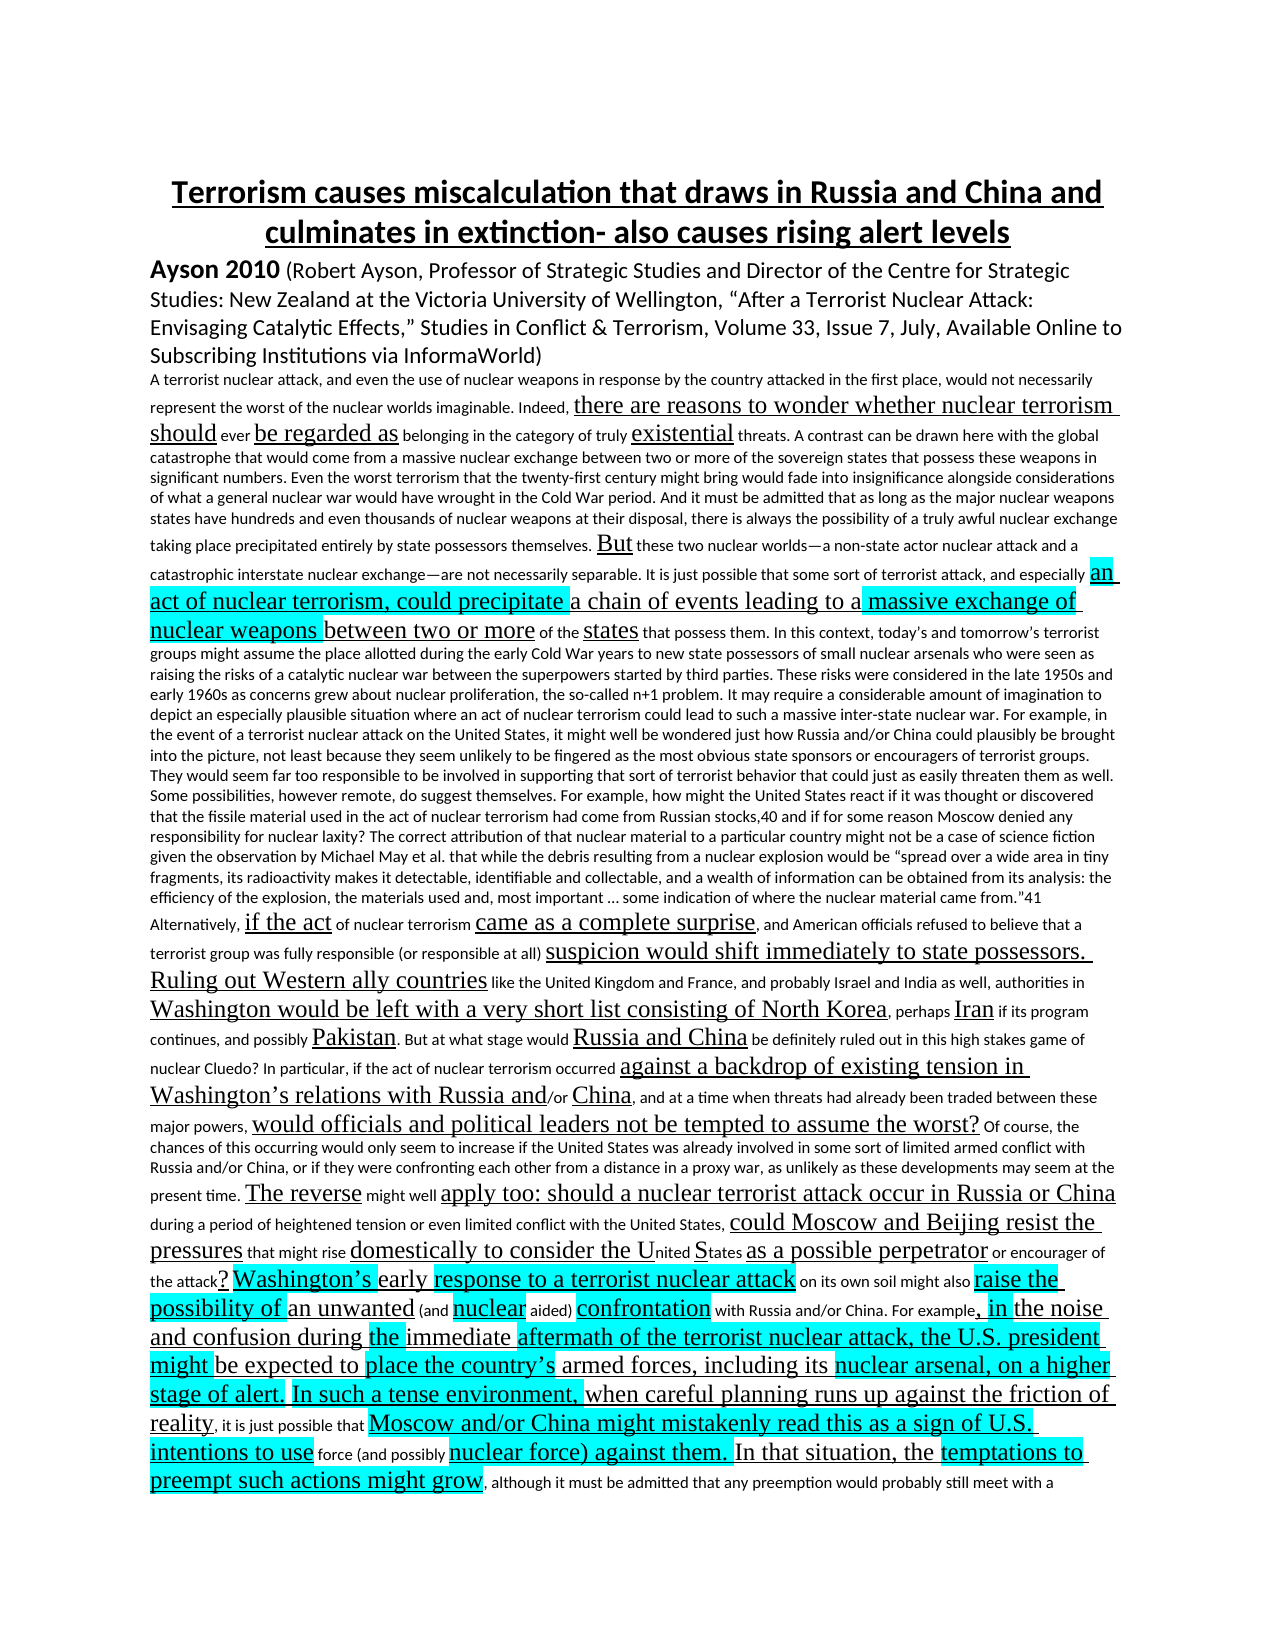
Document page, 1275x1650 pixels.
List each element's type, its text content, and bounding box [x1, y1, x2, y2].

text Ayson 2010 (Robert Ayson, Professor of Strategic Studies and Director of the Centre for Strategic Studies: New Zealand at the Victoria University of Wellington, “After a Terrorist Nuclear Attack: Envisaging Catalytic Effects,” Studies in Conflict & Terrorism, Volume 33, Issue 7, July, Available Online to Subscribing Institutions via InformaWorld) [150, 252, 1125, 369]
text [150, 369, 1125, 1494]
subtitle Terrorism causes miscalculation that draws in Russia and China and culminates in extinction- also causes rising alert levels [150, 171, 1125, 252]
